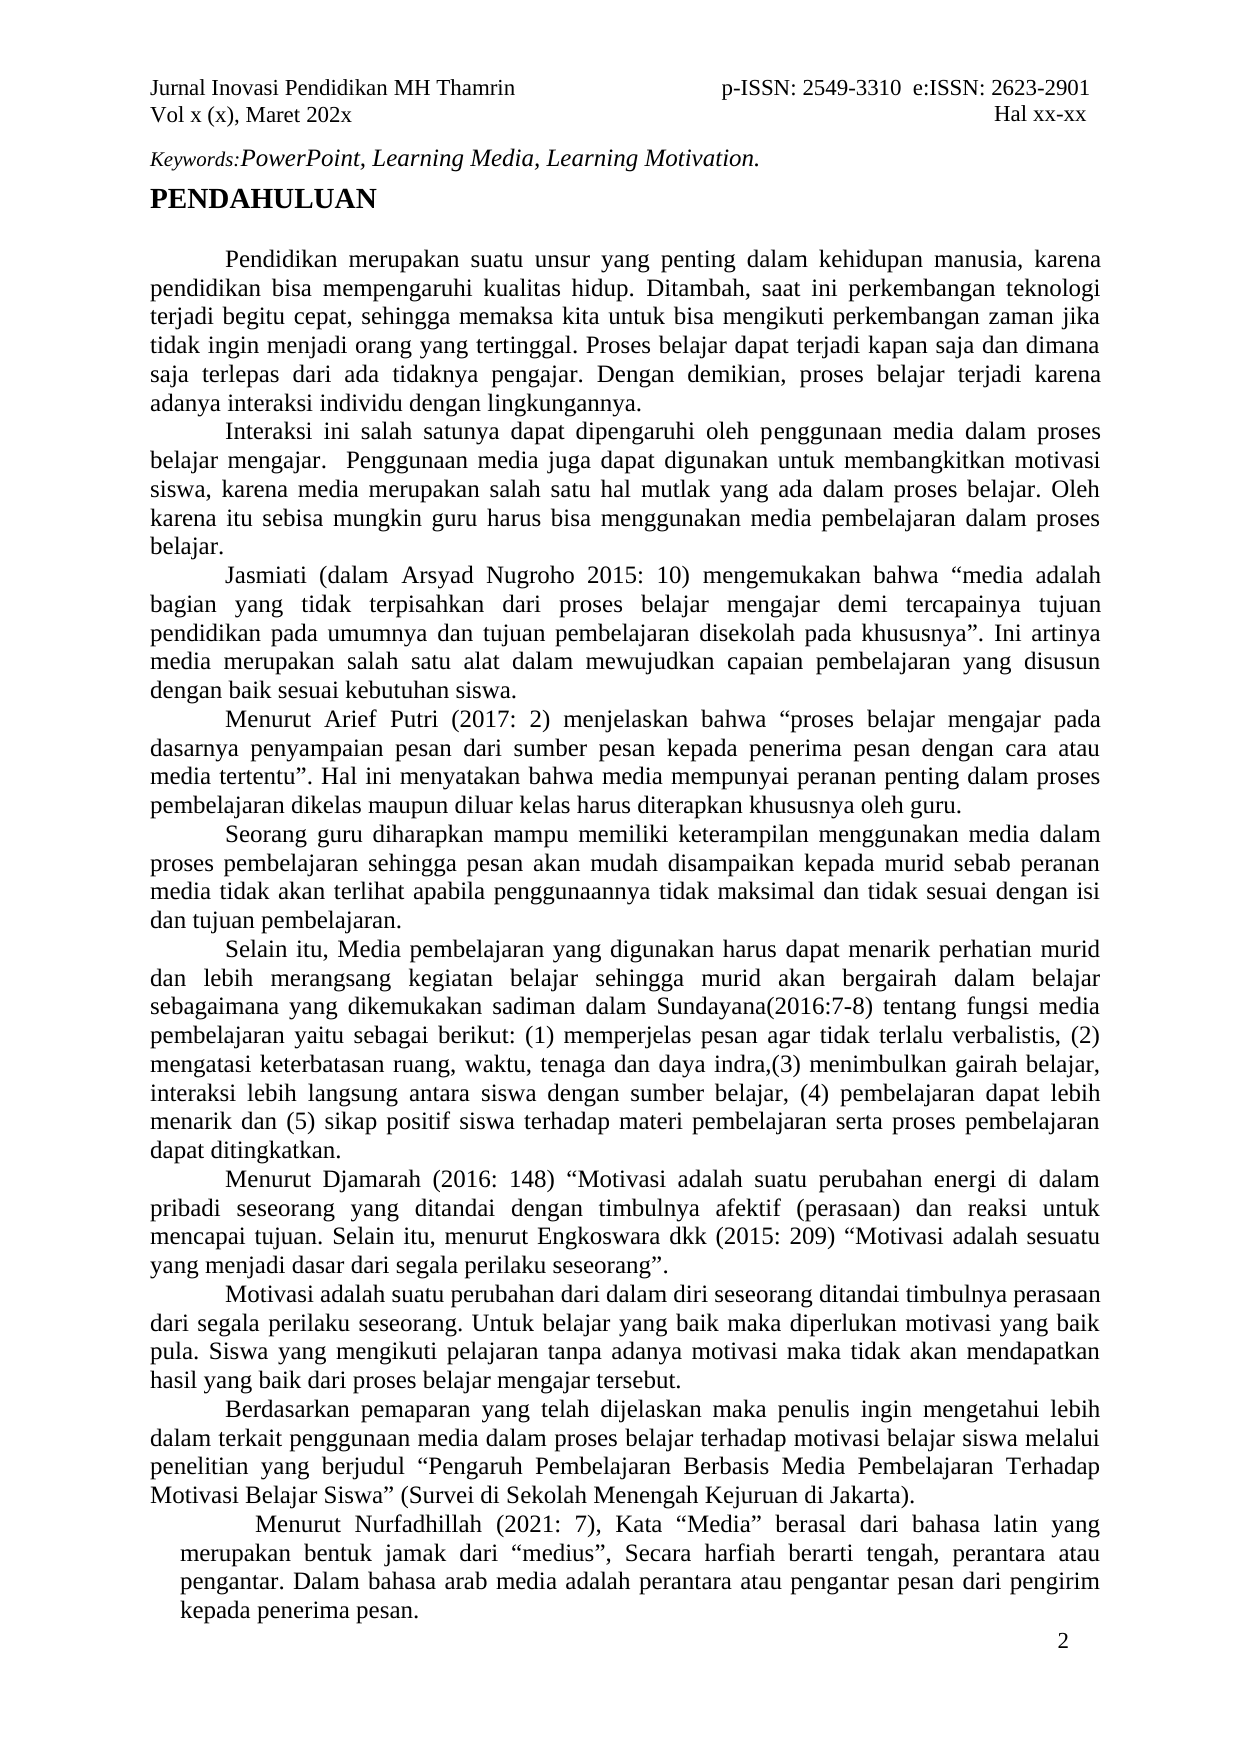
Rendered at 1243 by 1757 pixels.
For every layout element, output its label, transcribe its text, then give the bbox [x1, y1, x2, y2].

subtitle PENDAHULUAN [150, 181, 1101, 215]
text Menurut Nurfadhillah (2021: 7), Kata “Media” berasal dari bahasa latin yang merupakan bentuk jamak dari “medius”, Secara harfiah berarti tengah, perantara atau pengantar. Dalam bahasa arab media adalah perantara atau pengantar pesan dari pengirim kepada penerima pesan. [180, 1509, 1101, 1624]
text Interaksi ini salah satunya dapat dipengaruhi oleh penggunaan media dalam proses belajar mengajar. Penggunaan media juga dapat digunakan untuk membangkitkan motivasi siswa, karena media merupakan salah satu hal mutlak yang ada dalam proses belajar. Oleh karena itu sebisa mungkin guru harus bisa menggunakan media pembelajaran dalam proses belajar. [150, 416, 1101, 560]
text Menurut Arief Putri (2017: 2) menjelaskan bahwa “proses belajar mengajar pada dasarnya penyampaian pesan dari sumber pesan kepada penerima pesan dengan cara atau media tertentu”. Hal ini menyatakan bahwa media mempunyai peranan penting dalam proses pembelajaran dikelas maupun diluar kelas harus diterapkan khususnya oleh guru. [150, 704, 1101, 819]
text Menurut Djamarah (2016: 148) “Motivasi adalah suatu perubahan energi di dalam pribadi seseorang yang ditandai dengan timbulnya afektif (perasaan) dan reaksi untuk mencapai tujuan. Selain itu, menurut Engkoswara dkk (2015: 209) “Motivasi adalah sesuatu yang menjadi dasar dari segala perilaku seseorang”. [150, 1164, 1101, 1279]
text Seorang guru diharapkan mampu memiliki keterampilan menggunakan media dalam proses pembelajaran sehingga pesan akan mudah disampaikan kepada murid sebab peranan media tidak akan terlihat apabila penggunaannya tidak maksimal dan tidak sesuai dengan isi dan tujuan pembelajaran. [150, 819, 1101, 934]
text Selain itu, Media pembelajaran yang digunakan harus dapat menarik perhatian murid dan lebih merangsang kegiatan belajar sehingga murid akan bergairah dalam belajar sebagaimana yang dikemukakan sadiman dalam Sundayana(2016:7-8) tentang fungsi media pembelajaran yaitu sebagai berikut: (1) memperjelas pesan agar tidak terlalu verbalistis, (2) mengatasi keterbatasan ruang, waktu, tenaga dan daya indra,(3) menimbulkan gairah belajar, interaksi lebih langsung antara siswa dengan sumber belajar, (4) pembelajaran dapat lebih menarik dan (5) sikap positif siswa terhadap materi pembelajaran serta proses pembelajaran dapat ditingkatkan. [150, 934, 1101, 1164]
text Jasmiati (dalam Arsyad Nugroho 2015: 10) mengemukakan bahwa “media adalah bagian yang tidak terpisahkan dari proses belajar mengajar demi tercapainya tujuan pendidikan pada umumnya dan tujuan pembelajaran disekolah pada khususnya”. Ini artinya media merupakan salah satu alat dalam mewujudkan capaian pembelajaran yang disusun dengan baik sesuai kebutuhan siswa. [150, 560, 1101, 704]
text Motivasi adalah suatu perubahan dari dalam diri seseorang ditandai timbulnya perasaan dari segala perilaku seseorang. Untuk belajar yang baik maka diperlukan motivasi yang baik pula. Siswa yang mengikuti pelajaran tanpa adanya motivasi maka tidak akan mendapatkan hasil yang baik dari proses belajar mengajar tersebut. [150, 1279, 1101, 1394]
text Keywords:PowerPoint, Learning Media, Learning Motivation. [150, 144, 1101, 172]
text Berdasarkan pemaparan yang telah dijelaskan maka penulis ingin mengetahui lebih dalam terkait penggunaan media dalam proses belajar terhadap motivasi belajar siswa melalui penelitian yang berjudul “Pengaruh Pembelajaran Berbasis Media Pembelajaran Terhadap Motivasi Belajar Siswa” (Survei di Sekolah Menengah Kejuruan di Jakarta). [150, 1394, 1101, 1509]
text Pendidikan merupakan suatu unsur yang penting dalam kehidupan manusia, karena pendidikan bisa mempengaruhi kualitas hidup. Ditambah, saat ini perkembangan teknologi terjadi begitu cepat, sehingga memaksa kita untuk bisa mengikuti perkembangan zaman jika tidak ingin menjadi orang yang tertinggal. Proses belajar dapat terjadi kapan saja dan dimana saja terlepas dari ada tidaknya pengajar. Dengan demikian, proses belajar terjadi karena adanya interaksi individu dengan lingkungannya. [150, 244, 1101, 416]
